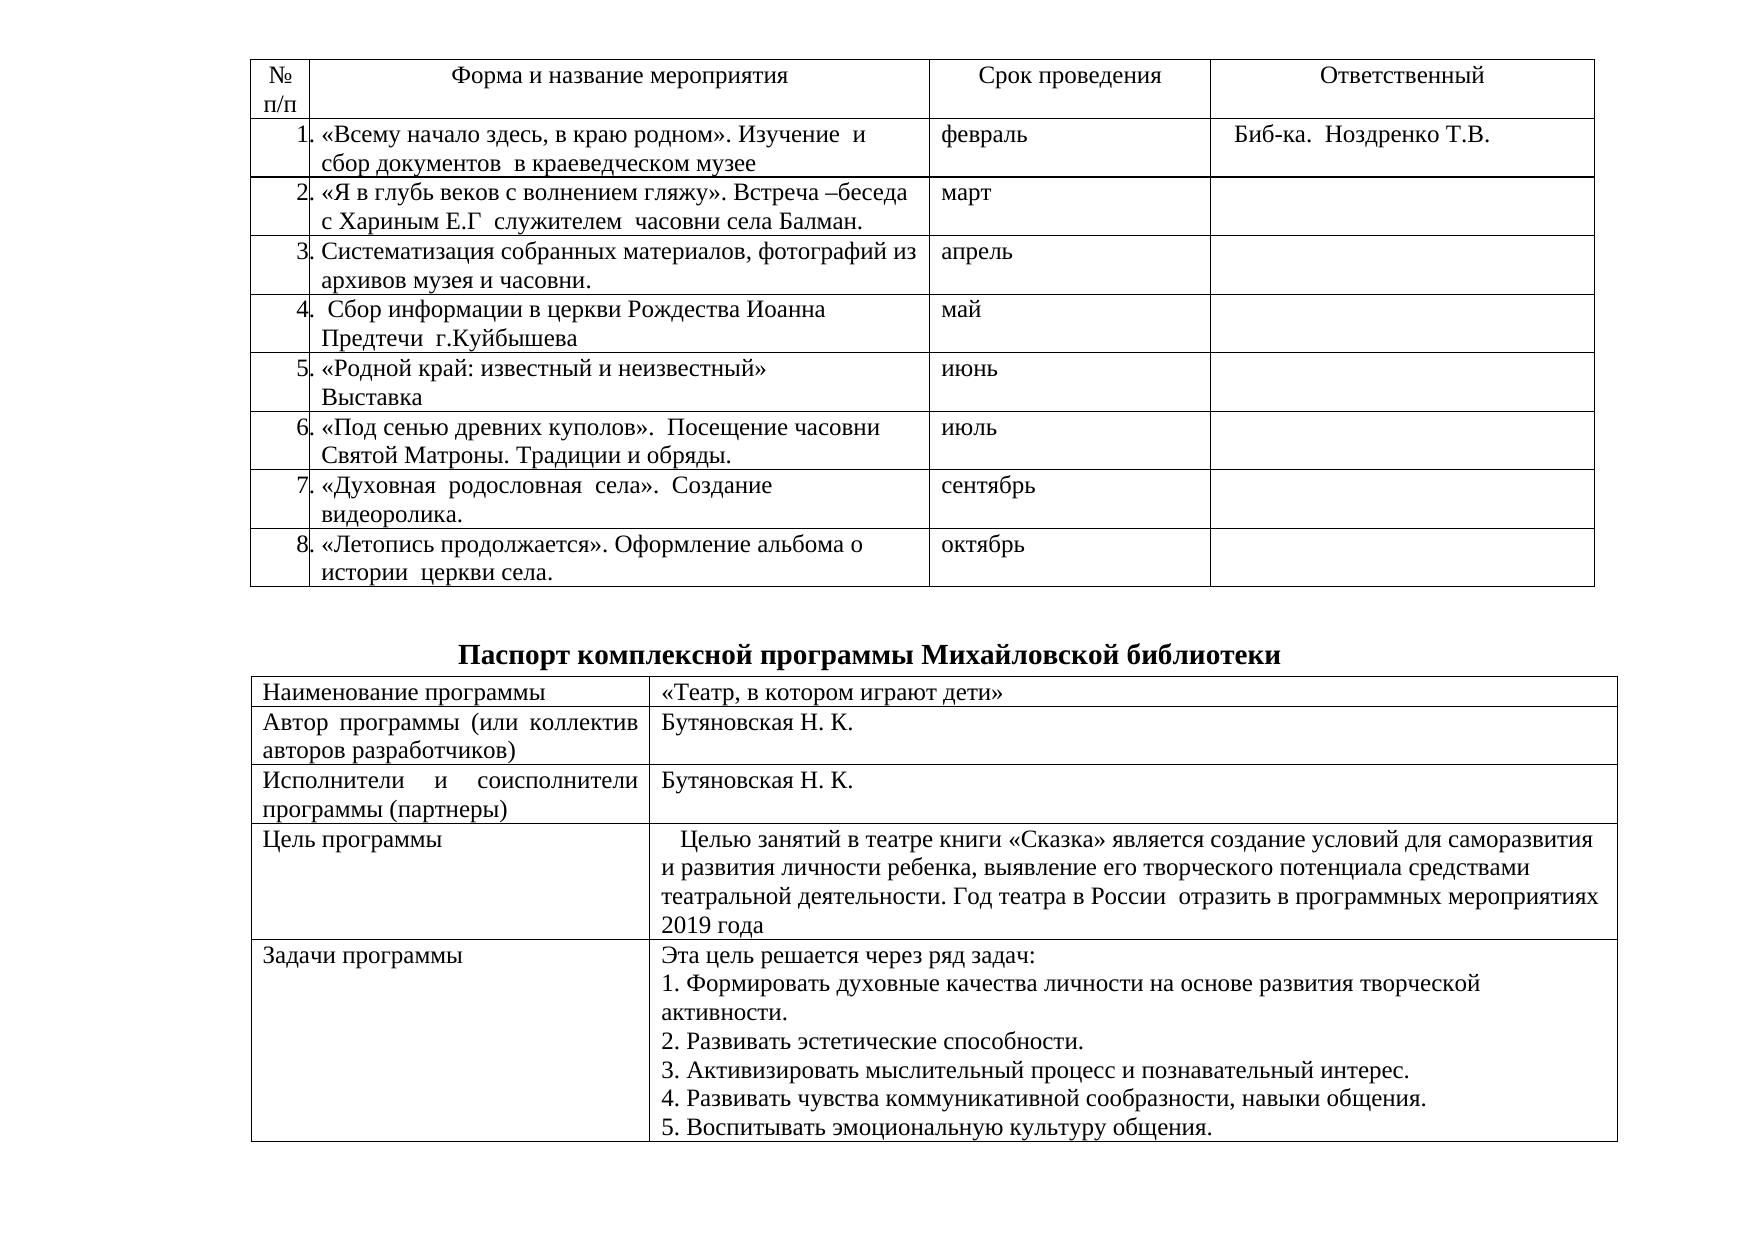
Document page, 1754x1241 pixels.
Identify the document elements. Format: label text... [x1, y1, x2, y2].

table_header Наименование программы [252, 677, 649, 706]
table_header Ответственный [1211, 60, 1594, 118]
table_cell Сбор информации в церкви Рождества Иоанна Предтечи г.Куйбышева [310, 295, 929, 352]
table_cell «Всему начало здесь, в краю родном». Изучение и сбор документов в краеведческом музее [310, 119, 929, 176]
table_cell [1211, 178, 1594, 235]
table_cell Бутяновская Н. К. [650, 707, 1617, 764]
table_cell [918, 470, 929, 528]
table_cell октябрь [930, 529, 1210, 586]
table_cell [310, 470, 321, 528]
table_cell Исполнители и соисполнители программы (партнеры) [252, 765, 649, 823]
table_header Форма и название мероприятия [310, 60, 929, 118]
table_cell [251, 119, 309, 176]
table_cell Целью занятий в театре книги «Сказка» является создание условий для саморазвития и развития личности ребенка, выявление его творческого потенциала средствами театральной деятельности. Год театра в России отразить в программных мероприятиях 2019 года [650, 824, 1617, 939]
table_cell июль [930, 412, 1210, 469]
table_cell март [930, 178, 1210, 235]
table_cell «Под сенью древних куполов». Посещение часовни Святой Матроны. Традиции и обряды. [310, 412, 929, 469]
table_cell «Летопись продолжается». Оформление альбома о истории церкви села. [310, 529, 929, 586]
table_cell май [930, 295, 1210, 352]
table_cell Цель программы [252, 824, 649, 939]
table_cell [1211, 353, 1594, 411]
table_header № п/п [251, 60, 309, 118]
table_cell «Родной край: известный и неизвестный» Выставка [310, 353, 929, 411]
table_cell июнь [930, 353, 1210, 411]
table_cell «Я в глубь веков с волнением гляжу». Встреча –беседа с Хариным Е.Г служителем часовни села Балман. [310, 178, 929, 235]
table_cell Биб-ка. Ноздренко Т.В. [1211, 119, 1594, 176]
table_cell Систематизация собранных материалов, фотографий из архивов музея и часовни. [310, 236, 929, 293]
table_cell [1211, 295, 1594, 352]
table_cell [251, 295, 309, 352]
table_cell [251, 412, 309, 469]
table_cell апрель [930, 236, 1210, 293]
table_cell [251, 470, 309, 528]
table_header Срок проведения [930, 60, 1210, 118]
table_cell [251, 178, 309, 235]
text Паспорт комплексной программы Михайловской библиотеки [89, 637, 1651, 671]
table_cell [251, 529, 309, 586]
table_cell февраль [930, 119, 1210, 176]
table_cell [1211, 529, 1594, 586]
table_cell [251, 353, 309, 411]
table_cell Задачи программы [252, 940, 649, 1141]
table_cell [1211, 236, 1594, 293]
table_cell сентябрь [930, 470, 1210, 528]
table_header «Театр, в котором играют дети» [650, 677, 1617, 706]
table_cell [251, 236, 309, 293]
table_cell Автор программы (или коллектив авторов разработчиков) [252, 707, 649, 764]
table_cell [1211, 412, 1594, 469]
table_cell Бутяновская Н. К. [650, 765, 1617, 823]
table_cell [1211, 470, 1594, 528]
table_cell Эта цель решается через ряд задач: 1. Формировать духовные качества личности на основе развития творческой активности. 2. Развивать эстетические способности. 3. Активизировать мыслительный процесс и познавательный интерес. 4. Развивать чувства коммуникативной сообразности, навыки общения. 5. Воспитывать эмоциональную культуру общения. [650, 940, 1617, 1141]
